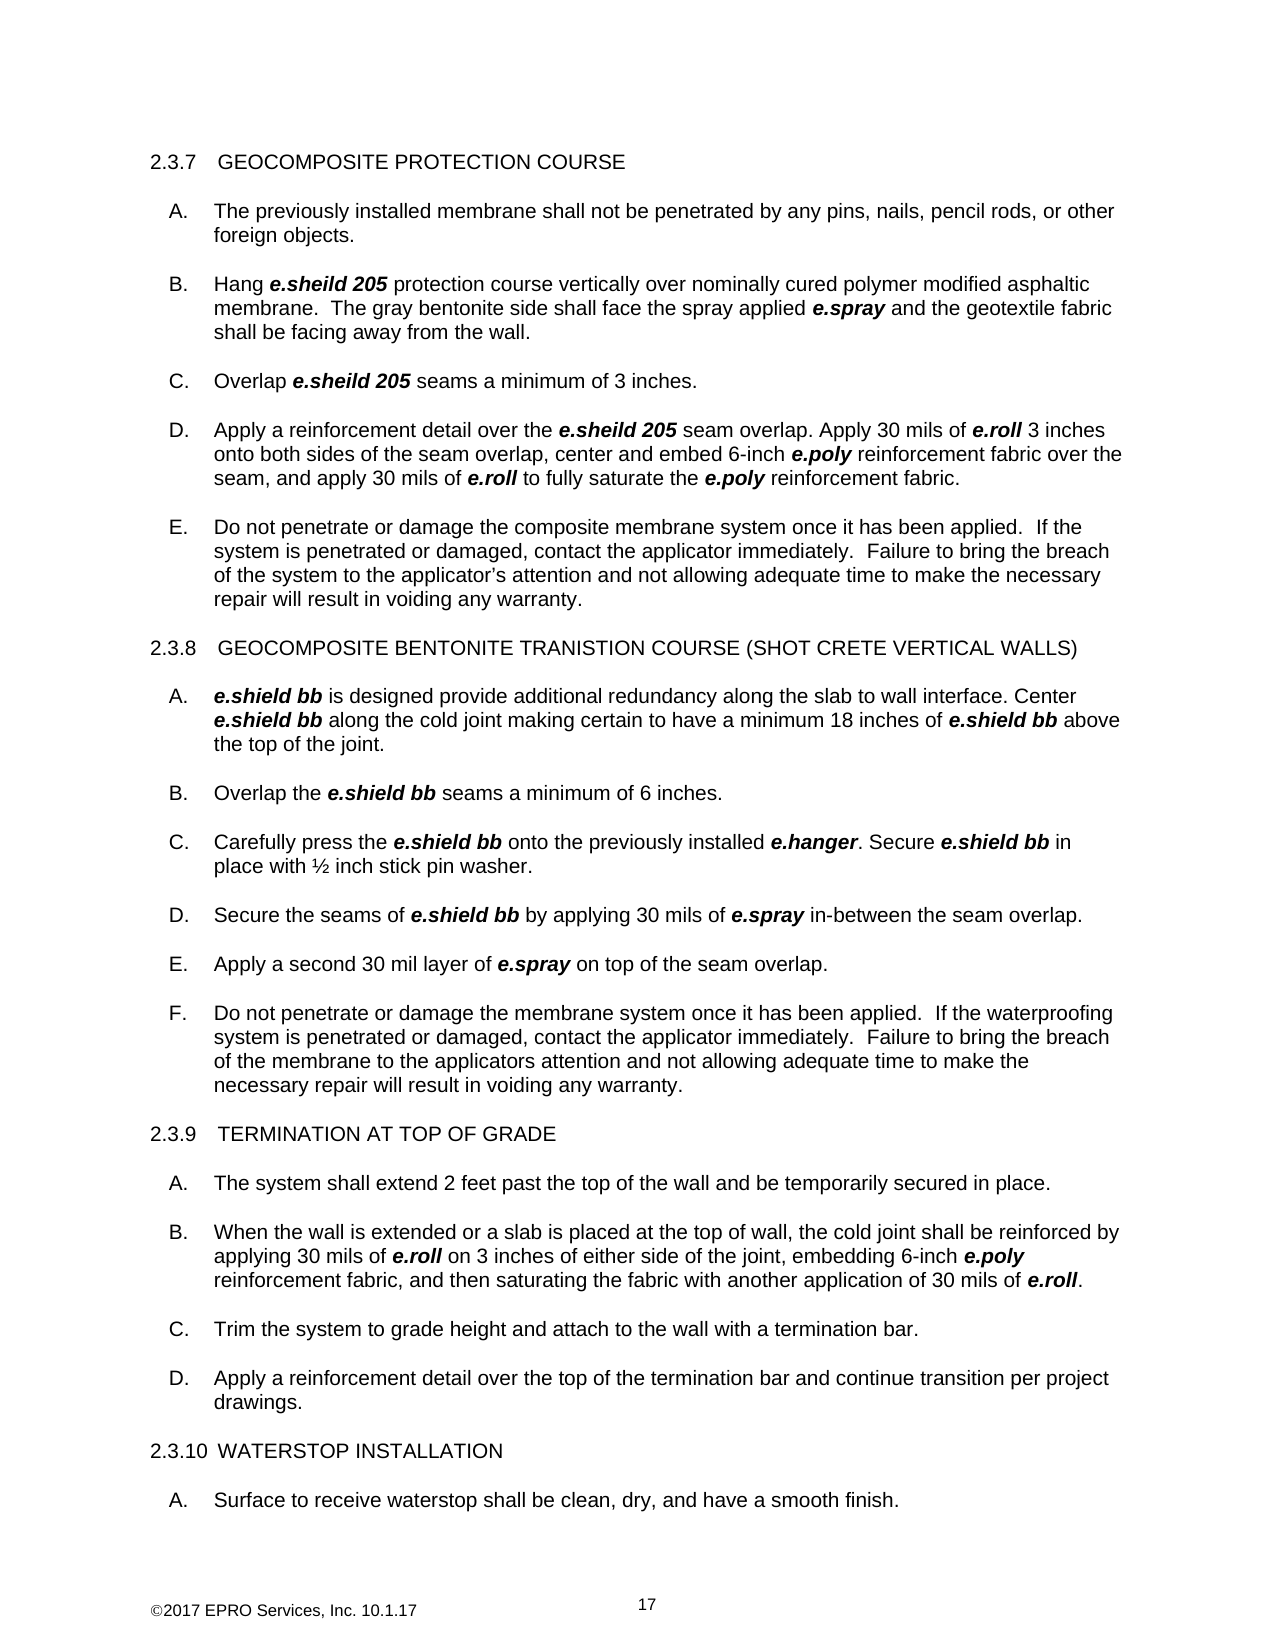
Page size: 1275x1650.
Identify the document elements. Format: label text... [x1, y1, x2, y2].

list The system shall extend 2 feet past the top of the wall and be temporarily secured in place. [169, 1171, 1125, 1195]
list Overlap e.sheild 205 seams a minimum of 3 inches. [169, 369, 1125, 393]
list e.shield bb is designed provide additional redundancy along the slab to wall interface. Center e.shield bb along the cold joint making certain to have a minimum 18 inches of e.shield bb above the top of the joint. [169, 684, 1125, 756]
list When the wall is extended or a slab is placed at the top of wall, the cold joint shall be reinforced by applying 30 mils of e.roll on 3 inches of either side of the joint, embedding 6-inch e.poly reinforcement fabric, and then saturating the fabric with another application of 30 mils of e.roll. [169, 1220, 1125, 1292]
list Apply a second 30 mil layer of e.spray on top of the seam overlap. [169, 952, 1125, 976]
list Apply a reinforcement detail over the e.sheild 205 seam overlap. Apply 30 mils of e.roll 3 inches onto both sides of the seam overlap, center and embed 6-inch e.poly reinforcement fabric over the seam, and apply 30 mils of e.roll to fully saturate the e.poly reinforcement fabric. [169, 418, 1125, 489]
list Termination at top of grade [150, 1122, 1125, 1146]
list Surface to receive waterstop shall be clean, dry, and have a smooth finish. [169, 1487, 1125, 1511]
list waterstop installation [150, 1438, 1125, 1462]
list Overlap the e.shield bb seams a minimum of 6 inches. [169, 781, 1125, 805]
list The previously installed membrane shall not be penetrated by any pins, nails, pencil rods, or other foreign objects. [169, 199, 1125, 247]
list Geocomposite bentonite tranistion course (SHOT CRETE VERTICAL WALLS) [150, 635, 1125, 659]
list Do not penetrate or damage the composite membrane system once it has been applied. If the system is penetrated or damaged, contact the applicator immediately. Failure to bring the breach of the system to the applicator’s attention and not allowing adequate time to make the necessary repair will result in voiding any warranty. [169, 514, 1125, 610]
list Apply a reinforcement detail over the top of the termination bar and continue transition per project drawings. [169, 1366, 1125, 1413]
list geocomposite protection course [150, 150, 1125, 174]
list Carefully press the e.shield bb onto the previously installed e.hanger. Secure e.shield bb in place with ½ inch stick pin washer. [169, 830, 1125, 878]
list Secure the seams of e.shield bb by applying 30 mils of e.spray in-between the seam overlap. [169, 903, 1125, 927]
list Hang e.sheild 205 protection course vertically over nominally cured polymer modified asphaltic membrane. The gray bentonite side shall face the spray applied e.spray and the geotextile fabric shall be facing away from the wall. [169, 272, 1125, 344]
list Trim the system to grade height and attach to the wall with a termination bar. [169, 1317, 1125, 1341]
list Do not penetrate or damage the membrane system once it has been applied. If the waterproofing system is penetrated or damaged, contact the applicator immediately. Failure to bring the breach of the membrane to the applicators attention and not allowing adequate time to make the necessary repair will result in voiding any warranty. [169, 1001, 1125, 1097]
